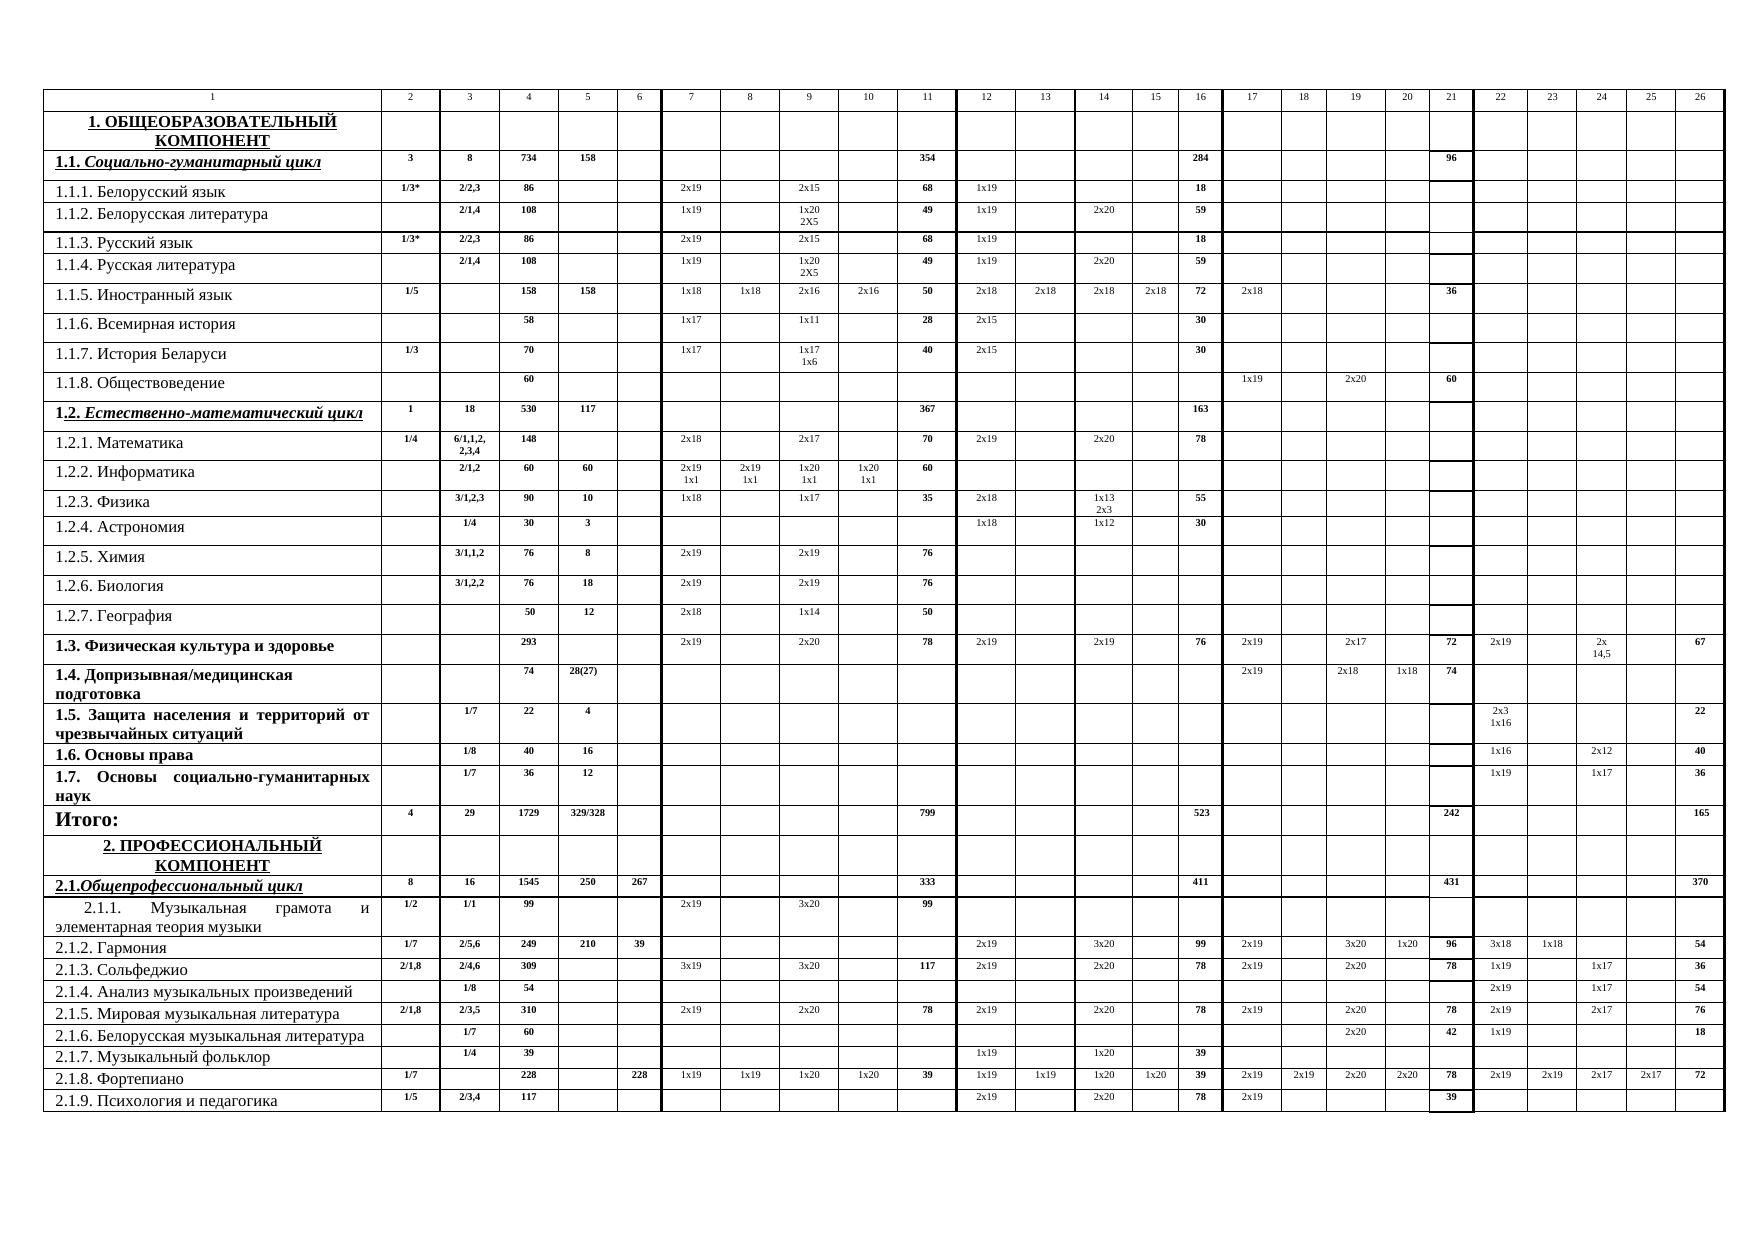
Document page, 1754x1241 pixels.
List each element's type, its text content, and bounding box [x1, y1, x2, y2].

table_cell 2/1,8 [382, 959, 439, 980]
table_cell [382, 744, 439, 765]
table_cell [1627, 981, 1675, 1002]
table_cell [780, 766, 838, 805]
table_cell [1179, 898, 1221, 936]
table_cell [1327, 233, 1385, 253]
table_cell 72 [1676, 1069, 1723, 1089]
table_cell [1627, 151, 1675, 180]
table_cell [1577, 898, 1626, 936]
table_cell [1282, 402, 1326, 431]
table_cell [1577, 402, 1626, 431]
table_cell [618, 898, 660, 936]
table_cell [958, 806, 1015, 834]
table_cell [1627, 1090, 1675, 1111]
table_cell [780, 744, 838, 765]
table_cell [618, 284, 660, 312]
table_cell [1475, 898, 1527, 936]
table_cell 3х20 [780, 898, 838, 936]
table_cell 15 [1133, 90, 1178, 111]
table_cell 18 [1282, 90, 1326, 111]
table_cell [1179, 373, 1221, 401]
table_cell 2х15 [958, 314, 1015, 342]
table_cell 30 [1179, 517, 1221, 545]
table_cell [1016, 635, 1074, 663]
table_cell [1282, 937, 1326, 958]
table_cell [1282, 1047, 1326, 1067]
table_cell 1/8 [441, 981, 499, 1002]
table_cell 24 [1577, 90, 1626, 111]
table_cell [1076, 981, 1132, 1002]
table_cell 29 [441, 806, 499, 834]
table_cell [839, 112, 897, 150]
table_cell [839, 151, 897, 180]
table_cell [618, 112, 660, 150]
table_cell [1076, 314, 1132, 342]
table_cell [1327, 898, 1385, 936]
table_cell [663, 517, 720, 545]
table_cell 1.2.6. Биология [44, 576, 381, 604]
table_cell [721, 254, 779, 283]
table_cell [1133, 517, 1178, 545]
table_cell 1х18 [663, 491, 720, 516]
table_cell [721, 898, 779, 936]
table_cell [721, 1090, 779, 1111]
table_cell [1386, 461, 1429, 490]
table_cell [721, 876, 779, 896]
table_cell [1577, 233, 1626, 253]
table_cell [1475, 1047, 1527, 1067]
table_cell [1016, 432, 1074, 460]
table_cell [1627, 491, 1675, 516]
table_cell 19 [1327, 90, 1385, 111]
table_cell [1327, 151, 1385, 180]
table_cell 2/1,2 [441, 461, 499, 490]
table_cell 1.6. Основы права [44, 744, 381, 765]
table_cell [1386, 1090, 1429, 1111]
table_cell [382, 665, 439, 703]
table_cell [780, 836, 838, 874]
table_cell [1577, 1090, 1626, 1111]
table_cell [839, 959, 897, 980]
table_cell [618, 981, 660, 1002]
table_cell [1475, 491, 1527, 516]
table_cell [1627, 112, 1675, 150]
table_cell [618, 1090, 660, 1111]
table_cell [1179, 461, 1221, 490]
table_cell [1016, 704, 1074, 743]
table_cell [839, 181, 897, 202]
table_cell [1528, 233, 1576, 253]
table_cell 117 [500, 1090, 558, 1111]
table_cell [958, 744, 1015, 765]
table_cell 22 [500, 704, 558, 743]
table_cell [559, 181, 617, 202]
table_cell [1179, 744, 1221, 765]
table_cell [1133, 744, 1178, 765]
table_cell [1528, 402, 1576, 431]
table_cell 67 [1676, 635, 1723, 663]
table_cell [663, 836, 720, 874]
table_cell [958, 546, 1015, 575]
table_cell 1х20 [1076, 1047, 1132, 1067]
table_cell [1133, 546, 1178, 575]
table_cell 2х18 [1076, 284, 1132, 312]
table_cell [1179, 112, 1221, 150]
table_cell [1528, 491, 1576, 516]
table_cell [1676, 836, 1723, 874]
table_cell [1386, 766, 1429, 805]
table_cell 2х19 [663, 546, 720, 575]
table_cell [441, 112, 499, 150]
table_cell [1386, 605, 1429, 634]
table_cell [1475, 1090, 1527, 1111]
table_cell [1577, 461, 1626, 490]
table_cell [958, 898, 1015, 936]
table_cell [1430, 182, 1472, 202]
table_cell [663, 766, 720, 805]
table_cell [1475, 836, 1527, 874]
table_cell [382, 373, 439, 401]
table_cell [559, 1047, 617, 1067]
table_cell [898, 373, 955, 401]
table_cell [1386, 576, 1429, 604]
table_cell 3х20 [1076, 937, 1132, 958]
table_cell 1х20 1х1 [780, 461, 838, 490]
table_cell [721, 181, 779, 202]
table_cell [1386, 314, 1429, 342]
table_cell 1х17 [663, 314, 720, 342]
table_cell 1х19 [1475, 766, 1527, 805]
table_cell 49 [898, 203, 955, 231]
table_cell [1627, 665, 1675, 703]
table_cell [780, 151, 838, 180]
table_cell 1/4 [441, 1047, 499, 1067]
table_cell 2х15 [780, 181, 838, 202]
table_cell 3 [441, 90, 499, 111]
table_cell [1577, 576, 1626, 604]
table_cell 35 [898, 491, 955, 516]
table_cell 2х19 [663, 898, 720, 936]
table_cell 2.1.9. Психология и педагогика [44, 1090, 381, 1111]
table_cell [1577, 112, 1626, 150]
table_cell 1/2 [382, 898, 439, 936]
table_cell [839, 1047, 897, 1067]
table_cell 78 [1179, 1003, 1221, 1024]
table_cell 2.1.7. Музыкальный фольклор [44, 1047, 381, 1067]
table_cell 2х19 [780, 546, 838, 575]
table_cell [1577, 314, 1626, 342]
table_cell [1577, 432, 1626, 460]
table_cell [721, 1003, 779, 1024]
table_cell [1179, 766, 1221, 805]
table_cell [1627, 744, 1675, 765]
table_cell [1475, 233, 1527, 253]
table_cell [1627, 373, 1675, 401]
table_cell [1076, 233, 1132, 253]
table_cell [1224, 432, 1281, 460]
table_cell [382, 635, 439, 663]
table_cell [618, 254, 660, 283]
table_cell 1х20 [1133, 1069, 1178, 1089]
table_cell [839, 744, 897, 765]
table_cell 3/1,1,2 [441, 546, 499, 575]
table_cell 39 [1430, 1091, 1472, 1111]
table_cell [1224, 517, 1281, 545]
table_cell [441, 314, 499, 342]
table_cell [1627, 898, 1675, 936]
table_cell 799 [898, 806, 955, 834]
table_cell [1282, 665, 1326, 703]
table_cell [1133, 898, 1178, 936]
table_cell [1676, 373, 1723, 401]
table_cell [1528, 959, 1576, 980]
table_cell 60 [898, 461, 955, 490]
table_cell 2х19 [958, 937, 1015, 958]
table_cell [721, 402, 779, 431]
table_cell [721, 959, 779, 980]
table_cell 1.2.5. Химия [44, 546, 381, 575]
table_cell 18 [1179, 181, 1221, 202]
table_cell [1676, 233, 1723, 253]
table_cell [1475, 112, 1527, 150]
table_cell [721, 836, 779, 874]
table_cell [1327, 491, 1385, 516]
table_cell 36 [1430, 285, 1472, 312]
table_cell 1.2.4. Астрономия [44, 517, 381, 545]
table_cell [958, 373, 1015, 401]
table_cell 3х20 [780, 959, 838, 980]
table_cell 2х20 [1327, 373, 1385, 401]
table_cell 2/3,4 [441, 1090, 499, 1111]
table_cell [1224, 898, 1281, 936]
table_cell 96 [1430, 938, 1472, 958]
table_cell [663, 373, 720, 401]
table_cell [1676, 343, 1723, 372]
table_cell [839, 635, 897, 663]
table_cell 28(27) [559, 665, 617, 703]
table_cell [1528, 461, 1576, 490]
table_cell [1430, 492, 1472, 516]
table_cell [958, 981, 1015, 1002]
table_cell 39 [1179, 1047, 1221, 1067]
table_cell [780, 806, 838, 834]
table_cell 1х19 [1475, 959, 1527, 980]
table_cell [721, 373, 779, 401]
table_cell 1.1.8. Обществоведение [44, 373, 381, 401]
table_cell 2х3 1х16 [1475, 704, 1527, 743]
table_cell 78 [898, 1003, 955, 1024]
table_cell [1076, 373, 1132, 401]
table_cell 2х18 [958, 491, 1015, 516]
table_cell Итого: [44, 806, 381, 834]
table_cell [1282, 605, 1326, 634]
table_cell [1179, 704, 1221, 743]
table_cell [1133, 836, 1178, 874]
table_cell 2х 14,5 [1577, 635, 1626, 663]
table_cell [1386, 373, 1429, 401]
table_cell 2х19 [958, 432, 1015, 460]
table_cell 60 [500, 461, 558, 490]
table_cell 1/1 [441, 898, 499, 936]
table_cell 2х19 [1076, 635, 1132, 663]
table_cell [1327, 836, 1385, 874]
table_cell [1627, 461, 1675, 490]
table_cell [663, 1090, 720, 1111]
table_cell 39 [500, 1047, 558, 1067]
table_cell 1х17 1х6 [780, 343, 838, 372]
table_cell [1528, 517, 1576, 545]
table_cell 2.1.Общепрофессиональный цикл [44, 876, 381, 896]
table_cell [618, 605, 660, 634]
table_cell 1х16 [1475, 744, 1527, 765]
table_cell 2х17 [1577, 1069, 1626, 1089]
table_cell 50 [898, 284, 955, 312]
table_cell 23 [1528, 90, 1576, 111]
table_cell [721, 635, 779, 663]
table_cell [1676, 432, 1723, 460]
table_cell 228 [618, 1069, 660, 1089]
table_cell [1577, 876, 1626, 896]
table_cell 1/8 [441, 744, 499, 765]
table_cell [1528, 151, 1576, 180]
table_cell [1016, 959, 1074, 980]
table_cell [1627, 314, 1675, 342]
table_cell 2х20 [1327, 959, 1385, 980]
table_cell [559, 1090, 617, 1111]
table_cell [441, 665, 499, 703]
table_cell [839, 605, 897, 634]
table_cell [1676, 314, 1723, 342]
table_cell [958, 766, 1015, 805]
table_cell [1076, 806, 1132, 834]
table_cell [1475, 343, 1527, 372]
table_cell [1282, 461, 1326, 490]
table_cell 96 [1430, 152, 1472, 180]
table_cell [663, 937, 720, 958]
table_cell 12 [958, 90, 1015, 111]
table_cell [1016, 343, 1074, 372]
table_cell [721, 432, 779, 460]
table_cell [618, 314, 660, 342]
table_cell 3 [382, 151, 439, 180]
table_cell 70 [500, 343, 558, 372]
table_cell 1.1.7. История Беларуси [44, 343, 381, 372]
table_cell 2х18 [958, 284, 1015, 312]
table_cell 1х19 [663, 1069, 720, 1089]
table_cell 55 [1179, 491, 1221, 516]
table_cell 78 [1179, 1090, 1221, 1111]
table_cell [1224, 203, 1281, 231]
table_cell [1327, 546, 1385, 575]
table_cell [1016, 766, 1074, 805]
table_cell [839, 836, 897, 874]
table_cell [1076, 836, 1132, 874]
table_cell [780, 402, 838, 431]
table_cell 22 [1475, 90, 1527, 111]
table_cell [1133, 402, 1178, 431]
table_cell 39 [1179, 1069, 1221, 1089]
table_cell 2х18 [1224, 284, 1281, 312]
table_cell [839, 876, 897, 896]
table_cell 8 [559, 546, 617, 575]
table_cell 1х19 [958, 203, 1015, 231]
table_cell 1х19 [958, 1047, 1015, 1067]
table_cell 2х19 [1224, 1090, 1281, 1111]
table_cell 1 [44, 90, 381, 111]
table_cell 117 [898, 959, 955, 980]
table_cell [780, 1090, 838, 1111]
table_cell 86 [500, 181, 558, 202]
table_cell [780, 517, 838, 545]
table_cell 2х19 [663, 181, 720, 202]
table_cell 2х19 [1475, 1003, 1527, 1024]
table_cell [1076, 112, 1132, 150]
table_cell 2х19 [1475, 981, 1527, 1002]
table_cell 158 [559, 151, 617, 180]
table_cell [559, 373, 617, 401]
table_cell 2.1.8. Фортепиано [44, 1069, 381, 1089]
table_cell 1.2.7. География [44, 605, 381, 634]
table_cell [618, 203, 660, 231]
table_cell [1475, 373, 1527, 401]
table_cell 2х19 [958, 635, 1015, 663]
table_cell 2. ПРОФЕССИОНАЛЬНЫЙ КОМПОНЕНТ [44, 836, 381, 874]
table_cell 523 [1179, 806, 1221, 834]
table_cell [780, 112, 838, 150]
table_cell [1282, 181, 1326, 202]
table_cell 1х12 [1076, 517, 1132, 545]
table_cell [1076, 605, 1132, 634]
table_cell 2х15 [958, 343, 1015, 372]
table_cell [618, 432, 660, 460]
table_cell 1.2.3. Физика [44, 491, 381, 516]
table_cell [1282, 1003, 1326, 1024]
table_cell 1.1.1. Белорусский язык [44, 181, 381, 202]
table_cell 54 [1676, 981, 1723, 1002]
table_cell [1386, 402, 1429, 431]
table_cell [559, 112, 617, 150]
table_cell 1х19 [663, 254, 720, 283]
table_cell [559, 1003, 617, 1024]
table_cell [663, 744, 720, 765]
table_cell 108 [500, 203, 558, 231]
table_cell [1076, 704, 1132, 743]
table_cell [1133, 233, 1178, 253]
table_cell [721, 806, 779, 834]
table_cell 10 [559, 491, 617, 516]
table_cell 158 [559, 284, 617, 312]
table_cell 3/1,2,3 [441, 491, 499, 516]
table_cell 76 [1676, 1003, 1723, 1024]
table_cell [1430, 203, 1472, 231]
table_cell 2х19 [1224, 635, 1281, 663]
table_cell [1016, 233, 1074, 253]
table_cell [1627, 1003, 1675, 1024]
table_cell 59 [1179, 254, 1221, 283]
table_cell 70 [898, 432, 955, 460]
table_cell [839, 546, 897, 575]
table_cell [618, 343, 660, 372]
table_cell 54 [500, 981, 558, 1002]
table_cell [839, 1025, 897, 1046]
table_cell 78 [898, 635, 955, 663]
table_cell 2х20 [1327, 1003, 1385, 1024]
table_cell [1282, 836, 1326, 874]
table_cell [1076, 576, 1132, 604]
table_cell [1627, 704, 1675, 743]
table_cell 76 [500, 576, 558, 604]
table_cell [839, 1003, 897, 1024]
table_cell 2х15 [780, 233, 838, 253]
table_cell [1475, 432, 1527, 460]
table_cell 60 [500, 373, 558, 401]
table_cell 2х19 [958, 1003, 1015, 1024]
table_cell [1076, 898, 1132, 936]
table_cell [1133, 112, 1178, 150]
table_cell [618, 181, 660, 202]
table_cell [1179, 576, 1221, 604]
table_cell 117 [559, 402, 617, 431]
table_cell [1282, 704, 1326, 743]
table_cell 2х19 [958, 959, 1015, 980]
table_cell [1224, 314, 1281, 342]
table_cell [1386, 898, 1429, 936]
table_cell 2/2,3 [441, 233, 499, 253]
table_cell 30 [1179, 343, 1221, 372]
table_cell [1133, 576, 1178, 604]
table_cell [1577, 151, 1626, 180]
table_cell [958, 665, 1015, 703]
table_cell 1х18 [1528, 937, 1576, 958]
table_cell [1577, 254, 1626, 283]
table_cell 2х19 1х1 [663, 461, 720, 490]
table_cell [839, 981, 897, 1002]
table_cell [1528, 1025, 1576, 1046]
table_cell 2х19 [1528, 1069, 1576, 1089]
table_cell [1133, 1047, 1178, 1067]
table_cell [1676, 112, 1723, 150]
table_cell [1076, 744, 1132, 765]
table_cell 2х16 [839, 284, 897, 312]
table_cell 1х20 [1386, 937, 1429, 958]
table_cell [618, 517, 660, 545]
table_cell [721, 1047, 779, 1067]
table_cell [663, 981, 720, 1002]
table_cell [1327, 284, 1385, 312]
table_cell 1/4 [441, 517, 499, 545]
table_cell 26 [1676, 90, 1723, 111]
table_cell [839, 517, 897, 545]
table_cell [1528, 343, 1576, 372]
table_cell 1/4 [382, 432, 439, 460]
table_cell [1528, 981, 1576, 1002]
table_cell [382, 766, 439, 805]
table_cell 1х19 [1016, 1069, 1074, 1089]
table_cell 2х19 [1224, 1069, 1281, 1089]
table_cell [1327, 605, 1385, 634]
table_cell [1282, 1025, 1326, 1046]
table_cell 267 [618, 876, 660, 896]
table_cell [1627, 876, 1675, 896]
table_cell 1х19 [1224, 373, 1281, 401]
table_cell [721, 546, 779, 575]
table_cell [1528, 112, 1576, 150]
table_cell [1627, 836, 1675, 874]
table_cell 1х18 [958, 517, 1015, 545]
table_cell [1179, 1025, 1221, 1046]
table_cell [382, 836, 439, 874]
table_cell 734 [500, 151, 558, 180]
table_cell [382, 981, 439, 1002]
table_cell [1016, 491, 1074, 516]
table_cell 74 [1430, 665, 1472, 703]
table_cell [1133, 635, 1178, 663]
table_cell 2х19 [1224, 665, 1281, 703]
table_cell 354 [898, 151, 955, 180]
table_cell 12 [559, 766, 617, 805]
table_cell 1х20 [1076, 1069, 1132, 1089]
table_cell 60 [559, 461, 617, 490]
table_cell 2.1.5. Мировая музыкальная литература [44, 1003, 381, 1024]
table_cell [1224, 876, 1281, 896]
table_cell [898, 937, 955, 958]
table_cell 8 [721, 90, 779, 111]
table_cell [1430, 344, 1472, 372]
table_cell 13 [1016, 90, 1074, 111]
table_cell [1016, 112, 1074, 150]
table_cell [1386, 546, 1429, 575]
table_cell 18 [441, 402, 499, 431]
table_cell [1430, 705, 1472, 743]
table_cell [1528, 576, 1576, 604]
table_cell [1327, 576, 1385, 604]
table_cell [441, 635, 499, 663]
table_cell [1386, 284, 1429, 312]
table_cell [1430, 517, 1472, 545]
table_cell [839, 937, 897, 958]
table_cell [721, 151, 779, 180]
table_cell [1627, 937, 1675, 958]
table_cell [1016, 744, 1074, 765]
table_cell [1430, 898, 1472, 936]
table_cell 16 [441, 876, 499, 896]
table_cell [1327, 203, 1385, 231]
table_cell [382, 576, 439, 604]
table_cell [1133, 937, 1178, 958]
table_cell [1475, 546, 1527, 575]
table_cell 148 [500, 432, 558, 460]
table_cell [958, 836, 1015, 874]
table_cell [1016, 605, 1074, 634]
table_cell 14 [1076, 90, 1132, 111]
table_cell 78 [1179, 432, 1221, 460]
table_cell 2/1,4 [441, 254, 499, 283]
table_cell [958, 151, 1015, 180]
table_cell [721, 576, 779, 604]
table_cell [382, 517, 439, 545]
table_cell 1545 [500, 876, 558, 896]
table_cell [1282, 491, 1326, 516]
table_cell [1076, 343, 1132, 372]
table_cell [1133, 605, 1178, 634]
table_cell [1327, 766, 1385, 805]
table_cell 1.2. Естественно-математический цикл [44, 402, 381, 431]
table_cell [1016, 1025, 1074, 1046]
table_cell [559, 898, 617, 936]
table_cell [1676, 898, 1723, 936]
table_cell [1528, 704, 1576, 743]
table_cell [898, 112, 955, 150]
table_cell [441, 836, 499, 874]
table_cell 1.1.4. Русская литература [44, 254, 381, 283]
table_cell [1016, 517, 1074, 545]
table_cell 68 [898, 233, 955, 253]
table_cell 2.1.6. Белорусская музыкальная литература [44, 1025, 381, 1046]
table_cell [721, 665, 779, 703]
table_cell [382, 1025, 439, 1046]
table_cell [1386, 517, 1429, 545]
table_cell [1528, 766, 1576, 805]
table_cell 2/4,6 [441, 959, 499, 980]
table_cell [1224, 461, 1281, 490]
table_cell [1475, 181, 1527, 202]
table_cell [1282, 151, 1326, 180]
table_cell [618, 151, 660, 180]
table_cell [1475, 151, 1527, 180]
table_cell [1133, 766, 1178, 805]
table_cell [382, 491, 439, 516]
table_cell [382, 254, 439, 283]
table_cell [1224, 112, 1281, 150]
table_cell [1577, 343, 1626, 372]
table_cell [1327, 461, 1385, 490]
table_cell 1х17 [1577, 959, 1626, 980]
table_cell 2х19 [780, 576, 838, 604]
table_cell [559, 203, 617, 231]
table_cell [721, 704, 779, 743]
table_cell 40 [1676, 744, 1723, 765]
table_cell [618, 1047, 660, 1067]
table_cell [1386, 233, 1429, 253]
table_cell 7 [663, 90, 720, 111]
table_cell [898, 766, 955, 805]
table_cell [1475, 576, 1527, 604]
table_cell 39 [898, 1069, 955, 1089]
table_cell 1.1.2. Белорусская литература [44, 203, 381, 231]
table_cell [1475, 254, 1527, 283]
table_cell [1386, 876, 1429, 896]
table_cell [1016, 876, 1074, 896]
table_cell [1430, 462, 1472, 490]
table_cell [1224, 402, 1281, 431]
table_cell 11 [898, 90, 955, 111]
table_cell 2х17 [1627, 1069, 1675, 1089]
table_cell [721, 1025, 779, 1046]
table_cell [721, 517, 779, 545]
table_cell [1430, 745, 1472, 765]
table_cell [958, 576, 1015, 604]
table_cell 78 [1430, 1069, 1472, 1089]
table_cell 2х19 [663, 576, 720, 604]
table_cell [1577, 1025, 1626, 1046]
table_cell 2х17 [1327, 635, 1385, 663]
table_cell [1016, 665, 1074, 703]
table_cell [441, 343, 499, 372]
table_cell 50 [898, 605, 955, 634]
table_cell [1386, 112, 1429, 150]
table_cell [1528, 314, 1576, 342]
table_cell [1224, 806, 1281, 834]
table_cell [1386, 744, 1429, 765]
table_cell [1133, 151, 1178, 180]
table_cell [382, 1047, 439, 1067]
table_cell [1386, 1025, 1429, 1046]
table_cell [1528, 876, 1576, 896]
table_cell 1х18 [721, 284, 779, 312]
table_cell [1430, 576, 1472, 604]
table_cell 293 [500, 635, 558, 663]
table_cell 1х18 [1386, 665, 1429, 703]
table_cell [1676, 576, 1723, 604]
table_cell 2х18 [1133, 284, 1178, 312]
table_cell [382, 112, 439, 150]
table_cell 4 [500, 90, 558, 111]
table_cell 2х20 [1076, 432, 1132, 460]
table_cell 86 [500, 233, 558, 253]
table_cell 74 [500, 665, 558, 703]
table_cell [1676, 665, 1723, 703]
table_cell [1386, 981, 1429, 1002]
table_cell 30 [1179, 314, 1221, 342]
table_cell [1475, 605, 1527, 634]
table_cell [559, 254, 617, 283]
table_cell [1327, 112, 1385, 150]
table_cell [1676, 181, 1723, 202]
table_cell [618, 491, 660, 516]
table_cell 2х20 [780, 1003, 838, 1024]
table_cell [780, 704, 838, 743]
table_cell 1/3* [382, 181, 439, 202]
table_cell 2х19 [663, 1003, 720, 1024]
table_cell [1224, 1047, 1281, 1067]
table_cell [559, 314, 617, 342]
table_cell 78 [1179, 959, 1221, 980]
table_cell 72 [1179, 284, 1221, 312]
table_cell [1224, 704, 1281, 743]
table_cell [1016, 576, 1074, 604]
table_cell [618, 806, 660, 834]
table_cell [663, 151, 720, 180]
table_cell [1627, 233, 1675, 253]
table_cell 2.1.4. Анализ музыкальных произведений [44, 981, 381, 1002]
table_cell 1х17 [663, 343, 720, 372]
table_cell [1179, 665, 1221, 703]
table_cell 30 [500, 517, 558, 545]
table_cell [1133, 254, 1178, 283]
table_cell [1386, 491, 1429, 516]
table_cell 3 [559, 517, 617, 545]
table_cell 2/1,4 [441, 203, 499, 231]
table_cell 99 [500, 898, 558, 936]
table_cell 1 [382, 402, 439, 431]
table_cell 2х12 [1577, 744, 1626, 765]
table_cell 2/5,6 [441, 937, 499, 958]
table_cell 1х20 [839, 1069, 897, 1089]
table_cell 2х18 [663, 605, 720, 634]
table_cell [1282, 517, 1326, 545]
table_cell [1627, 254, 1675, 283]
table_cell [780, 1025, 838, 1046]
table_cell [958, 704, 1015, 743]
table_cell [1627, 402, 1675, 431]
table_cell [1430, 767, 1472, 805]
table_cell [618, 1003, 660, 1024]
table_cell [1676, 402, 1723, 431]
table_cell 1х17 [1577, 981, 1626, 1002]
table_cell 1.2.1. Математика [44, 432, 381, 460]
table_cell [1282, 766, 1326, 805]
table_cell [618, 576, 660, 604]
table_cell [441, 1069, 499, 1089]
table_cell [898, 1090, 955, 1111]
table_cell [1282, 744, 1326, 765]
table_cell [1386, 836, 1429, 874]
table_cell [1430, 606, 1472, 634]
table_cell [1076, 181, 1132, 202]
table_cell [1430, 233, 1472, 253]
table_cell [1386, 959, 1429, 980]
table_cell 20 [1386, 90, 1429, 111]
table_cell 1/7 [441, 704, 499, 743]
table_cell 18 [1179, 233, 1221, 253]
table_cell [1224, 981, 1281, 1002]
table_cell [1430, 403, 1472, 431]
table_cell 21 [1430, 90, 1472, 111]
table_cell 2х20 [1327, 1025, 1385, 1046]
table_cell 1/5 [382, 1090, 439, 1111]
table_cell [1528, 1047, 1576, 1067]
table_cell 333 [898, 876, 955, 896]
table_cell [1282, 233, 1326, 253]
table_cell 49 [898, 254, 955, 283]
table_cell [1282, 314, 1326, 342]
table_cell 284 [1179, 151, 1221, 180]
table_cell [1016, 1003, 1074, 1024]
table_cell [618, 402, 660, 431]
table_cell 1х13 2х3 [1076, 491, 1132, 516]
table_cell 1. ОБЩЕОБРАЗОВАТЕЛЬНЫЙ КОМПОНЕНТ [44, 112, 381, 150]
table_cell [1386, 343, 1429, 372]
table_cell 39 [618, 937, 660, 958]
table_cell [1475, 876, 1527, 896]
table_cell [1577, 284, 1626, 312]
table_cell [1475, 517, 1527, 545]
table_cell 1.1.5. Иностранный язык [44, 284, 381, 312]
table_cell [839, 432, 897, 460]
table_cell 1.3. Физическая культура и здоровье [44, 635, 381, 663]
table_cell 1/7 [382, 1069, 439, 1089]
table_cell 40 [898, 343, 955, 372]
table_cell [1282, 254, 1326, 283]
table_cell [1076, 546, 1132, 575]
table_cell 2х19 [663, 635, 720, 663]
table_cell 2х19 [1224, 937, 1281, 958]
table_cell 16 [1179, 90, 1221, 111]
table_cell 163 [1179, 402, 1221, 431]
table_cell [1627, 181, 1675, 202]
table_cell 1729 [500, 806, 558, 834]
table_cell 76 [898, 546, 955, 575]
table_cell [1577, 605, 1626, 634]
table_cell 2х20 [1076, 203, 1132, 231]
table_cell [1224, 233, 1281, 253]
table_cell [1676, 491, 1723, 516]
table_cell [1327, 1047, 1385, 1067]
table_cell [1133, 959, 1178, 980]
table_cell [1676, 1047, 1723, 1067]
table_cell 2х20 [1386, 1069, 1429, 1089]
table_cell [839, 704, 897, 743]
table_cell [1577, 836, 1626, 874]
table_cell [663, 806, 720, 834]
table_cell [839, 373, 897, 401]
table_cell [1133, 203, 1178, 231]
table_cell [618, 959, 660, 980]
table_cell [1282, 981, 1326, 1002]
table_cell [1016, 1090, 1074, 1111]
table_cell 1/5 [382, 284, 439, 312]
table_cell 3х19 [663, 959, 720, 980]
table_cell [663, 402, 720, 431]
table_cell 1х19 [958, 181, 1015, 202]
table_cell [1528, 836, 1576, 874]
table_cell 3х18 [1475, 937, 1527, 958]
table_cell [1224, 491, 1281, 516]
table_cell 3/1,2,2 [441, 576, 499, 604]
table_cell [1430, 836, 1472, 874]
table_cell 228 [500, 1069, 558, 1089]
table_cell 411 [1179, 876, 1221, 896]
table_cell 68 [898, 181, 955, 202]
table_cell [958, 461, 1015, 490]
table_cell [1282, 546, 1326, 575]
table_cell [1224, 181, 1281, 202]
table_cell 18 [1676, 1025, 1723, 1046]
table_cell [1577, 806, 1626, 834]
table_cell [721, 605, 779, 634]
table_cell [1224, 576, 1281, 604]
table_cell [618, 546, 660, 575]
table_cell [1224, 546, 1281, 575]
table_cell [1282, 203, 1326, 231]
table_cell [1627, 343, 1675, 372]
table_cell [1475, 806, 1527, 834]
table_cell 36 [1676, 959, 1723, 980]
table_cell 1.5. Защита населения и территорий от чрезвычайных ситуаций [44, 704, 381, 743]
table_cell [839, 898, 897, 936]
table_cell [1224, 151, 1281, 180]
table_cell [1577, 203, 1626, 231]
table_cell [382, 203, 439, 231]
table_cell [1327, 806, 1385, 834]
table_cell [1528, 605, 1576, 634]
table_cell [839, 665, 897, 703]
table_cell [721, 491, 779, 516]
table_cell [839, 576, 897, 604]
table_cell [898, 981, 955, 1002]
table_cell [1282, 876, 1326, 896]
table_cell 2х20 [1076, 1090, 1132, 1111]
table_cell [559, 959, 617, 980]
table_cell 1/3 [382, 343, 439, 372]
table_cell [1016, 898, 1074, 936]
table_cell [1016, 373, 1074, 401]
table_cell 2х16 [780, 284, 838, 312]
table_cell [721, 744, 779, 765]
table_cell 2.1.2. Гармония [44, 937, 381, 958]
table_cell [382, 461, 439, 490]
table_cell [1430, 1047, 1472, 1067]
table_cell [1327, 343, 1385, 372]
table_cell [1627, 1025, 1675, 1046]
table_cell [1577, 517, 1626, 545]
table_cell [1133, 491, 1178, 516]
table_cell [1627, 806, 1675, 834]
table_cell [1133, 876, 1178, 896]
table_cell [618, 766, 660, 805]
table_cell [1224, 605, 1281, 634]
table_cell 2х18 [663, 432, 720, 460]
table_cell [1430, 112, 1472, 150]
table_cell 76 [898, 576, 955, 604]
table_cell 1х19 [1475, 1025, 1527, 1046]
table_cell [1179, 981, 1221, 1002]
table_cell 210 [559, 937, 617, 958]
table_cell [1224, 343, 1281, 372]
table_cell [1627, 546, 1675, 575]
table_cell [780, 876, 838, 896]
table_cell [1016, 1047, 1074, 1067]
table_cell [1676, 605, 1723, 634]
table_cell [1133, 981, 1178, 1002]
table_cell [1016, 937, 1074, 958]
table_cell [1627, 284, 1675, 312]
table_cell 2х20 [780, 635, 838, 663]
table_cell [1528, 546, 1576, 575]
table_cell 76 [1179, 635, 1221, 663]
table_cell [1430, 982, 1472, 1002]
table_cell 16 [559, 744, 617, 765]
table_cell [1327, 744, 1385, 765]
table_cell [1327, 181, 1385, 202]
table_cell [1475, 461, 1527, 490]
table_cell 2/2,3 [441, 181, 499, 202]
table_cell [1016, 461, 1074, 490]
table_cell [1577, 373, 1626, 401]
table_cell 6/1,1,2,2,3,4 [441, 432, 499, 460]
table_cell [1282, 806, 1326, 834]
table_cell [1430, 255, 1472, 283]
table_cell [1327, 704, 1385, 743]
table_cell 3х20 [1327, 937, 1385, 958]
table_cell [1076, 665, 1132, 703]
table_cell [1282, 432, 1326, 460]
table_cell 25 [1627, 90, 1675, 111]
table_cell [1475, 203, 1527, 231]
table_cell [780, 937, 838, 958]
table_cell [1386, 1003, 1429, 1024]
table_cell [958, 1025, 1015, 1046]
table_cell 72 [1430, 636, 1472, 663]
table_cell 58 [500, 314, 558, 342]
table_cell 50 [500, 605, 558, 634]
table_cell [1475, 284, 1527, 312]
table_cell [1282, 635, 1326, 663]
table_cell [1133, 373, 1178, 401]
table_cell 40 [500, 744, 558, 765]
table_cell 4 [559, 704, 617, 743]
table_cell [618, 373, 660, 401]
table_cell [1076, 402, 1132, 431]
table_cell 2х19 [1475, 635, 1527, 663]
table_cell [1627, 959, 1675, 980]
table_cell [1282, 1090, 1326, 1111]
table_cell 99 [898, 898, 955, 936]
table_cell [663, 1025, 720, 1046]
table_cell [1577, 665, 1626, 703]
table_cell [1327, 1090, 1385, 1111]
table_cell 1х17 [780, 491, 838, 516]
table_cell [1016, 254, 1074, 283]
table_cell 1х19 [958, 1069, 1015, 1089]
table_cell 1/7 [382, 937, 439, 958]
table_cell [1386, 181, 1429, 202]
table_cell 2х19 [1475, 1069, 1527, 1089]
table_cell [618, 665, 660, 703]
table_cell [721, 314, 779, 342]
table_cell 2х20 [1076, 959, 1132, 980]
table_cell [1386, 432, 1429, 460]
table_cell [1133, 432, 1178, 460]
table_cell 250 [559, 876, 617, 896]
table_cell [1627, 766, 1675, 805]
table_cell [1133, 806, 1178, 834]
table_cell [839, 203, 897, 231]
table_cell 1х20 2Х5 [780, 254, 838, 283]
table_cell [1528, 284, 1576, 312]
table_cell 1х17 [1577, 766, 1626, 805]
table_cell [1528, 203, 1576, 231]
table_cell [1627, 517, 1675, 545]
table_cell 54 [1676, 937, 1723, 958]
table_cell [898, 744, 955, 765]
table_cell 12 [559, 605, 617, 634]
table_cell [1282, 343, 1326, 372]
table_cell 2х19 [663, 233, 720, 253]
table_cell 1/7 [441, 1025, 499, 1046]
table_cell [559, 836, 617, 874]
table_cell [1076, 461, 1132, 490]
table_cell 1х20 2Х5 [780, 203, 838, 231]
table_cell 18 [559, 576, 617, 604]
table_cell [663, 665, 720, 703]
table_cell [1327, 432, 1385, 460]
table_cell [1577, 937, 1626, 958]
table_cell [1133, 1003, 1178, 1024]
table_cell [559, 1069, 617, 1089]
table_cell 99 [1179, 937, 1221, 958]
table_cell [1676, 517, 1723, 545]
table_cell 28 [898, 314, 955, 342]
table_cell 1.1.6. Всемирная история [44, 314, 381, 342]
table_cell [1016, 981, 1074, 1002]
table_cell [1224, 254, 1281, 283]
table_cell [1386, 704, 1429, 743]
table_cell 1.2.2. Информатика [44, 461, 381, 490]
table_cell [1528, 898, 1576, 936]
table_cell [721, 981, 779, 1002]
table_cell [1016, 181, 1074, 202]
table_cell [618, 704, 660, 743]
table_cell [1577, 181, 1626, 202]
table_cell [1282, 284, 1326, 312]
table_cell [1528, 254, 1576, 283]
table_cell 2.1.3. Сольфеджио [44, 959, 381, 980]
table_cell 2х19 [958, 1090, 1015, 1111]
table_cell [1076, 151, 1132, 180]
table_cell [1076, 766, 1132, 805]
table_cell [1016, 546, 1074, 575]
table_cell 4 [382, 806, 439, 834]
table_cell 8 [441, 151, 499, 180]
table_cell [1475, 665, 1527, 703]
table_cell [898, 665, 955, 703]
table_cell [1676, 254, 1723, 283]
table_cell [1528, 1090, 1576, 1111]
table_cell [618, 744, 660, 765]
table_cell [1016, 314, 1074, 342]
table_cell [1386, 1047, 1429, 1067]
table_cell [1224, 836, 1281, 874]
table_cell 329/328 [559, 806, 617, 834]
table_cell 2 [382, 90, 439, 111]
table_cell [618, 836, 660, 874]
table_cell [721, 766, 779, 805]
table_cell 36 [500, 766, 558, 805]
table_cell [1676, 284, 1723, 312]
table_cell [1528, 432, 1576, 460]
table_cell [1528, 373, 1576, 401]
table_cell [1224, 744, 1281, 765]
table_cell [1282, 898, 1326, 936]
table_cell 108 [500, 254, 558, 283]
table_cell [1076, 876, 1132, 896]
table_cell [1016, 402, 1074, 431]
table_cell [382, 605, 439, 634]
table_cell [441, 284, 499, 312]
table_cell [500, 836, 558, 874]
table_cell [1133, 1090, 1178, 1111]
table_cell 165 [1676, 806, 1723, 834]
table_cell [958, 876, 1015, 896]
table_cell 1.1.3. Русский язык [44, 233, 381, 253]
table_cell [500, 112, 558, 150]
table_cell [1577, 491, 1626, 516]
table_cell [1676, 546, 1723, 575]
table_cell 8 [382, 876, 439, 896]
table_cell [1386, 806, 1429, 834]
table_cell [1016, 151, 1074, 180]
table_cell [839, 343, 897, 372]
table_cell [1528, 635, 1576, 663]
table_cell [721, 343, 779, 372]
table_cell 2х19 [1224, 959, 1281, 980]
table_cell 6 [618, 90, 660, 111]
table_cell [1577, 1047, 1626, 1067]
table_cell [1179, 546, 1221, 575]
table_cell 370 [1676, 876, 1723, 896]
table_cell [1528, 665, 1576, 703]
table_cell [663, 1047, 720, 1067]
table_cell 2х17 [780, 432, 838, 460]
table_cell 2х19 1х1 [721, 461, 779, 490]
table_cell 309 [500, 959, 558, 980]
table_cell [898, 1025, 955, 1046]
table_cell [1327, 314, 1385, 342]
table_cell [780, 373, 838, 401]
table_cell 2х18 [1016, 284, 1074, 312]
table_cell 90 [500, 491, 558, 516]
table_cell [1282, 112, 1326, 150]
table_cell [1133, 343, 1178, 372]
table_cell [1133, 1025, 1178, 1046]
table_cell [1528, 1003, 1576, 1024]
table_cell [559, 635, 617, 663]
table_cell 1.4. Допризывная/медицинская подготовка [44, 665, 381, 703]
table_cell [1327, 876, 1385, 896]
table_cell [1430, 314, 1472, 342]
table_cell [839, 491, 897, 516]
table_cell [382, 314, 439, 342]
table_cell 5 [559, 90, 617, 111]
table_cell [839, 766, 897, 805]
table_cell [382, 704, 439, 743]
table_cell 10 [839, 90, 897, 111]
table_cell [898, 517, 955, 545]
table_cell [1133, 461, 1178, 490]
table_cell [1430, 432, 1472, 460]
table_cell [1179, 836, 1221, 874]
table_cell [1627, 203, 1675, 231]
table_cell [1016, 806, 1074, 834]
table_cell [1577, 704, 1626, 743]
table_cell 1х20 [780, 1069, 838, 1089]
table_cell 9 [780, 90, 838, 111]
table_cell 249 [500, 937, 558, 958]
table_cell 60 [500, 1025, 558, 1046]
table_cell [898, 836, 955, 874]
table_cell [618, 233, 660, 253]
table_cell [1016, 836, 1074, 874]
table_cell [1475, 402, 1527, 431]
table_cell [1282, 576, 1326, 604]
table_cell 158 [500, 284, 558, 312]
table_cell [839, 1090, 897, 1111]
table_cell [1430, 547, 1472, 575]
table_cell [559, 343, 617, 372]
table_cell [1386, 254, 1429, 283]
table_cell 2х20 [1076, 254, 1132, 283]
table_cell [1386, 635, 1429, 663]
table_cell [1224, 1025, 1281, 1046]
table_cell 1х14 [780, 605, 838, 634]
table_cell 530 [500, 402, 558, 431]
table_cell [663, 112, 720, 150]
table_cell 2х20 [1327, 1069, 1385, 1089]
table_cell [1133, 704, 1178, 743]
table_cell 78 [1430, 960, 1472, 980]
table_cell [1475, 314, 1527, 342]
table_cell [721, 233, 779, 253]
table_cell [1076, 1025, 1132, 1046]
table_cell 78 [1430, 1003, 1472, 1024]
table_cell 1.1. Социально-гуманитарный цикл [44, 151, 381, 180]
table_cell 2х19 [1282, 1069, 1326, 1089]
table_cell [1327, 402, 1385, 431]
table_cell 431 [1430, 876, 1472, 896]
table_cell [1282, 959, 1326, 980]
table_cell [382, 546, 439, 575]
table_cell [1224, 766, 1281, 805]
table_cell [663, 704, 720, 743]
table_cell [1327, 254, 1385, 283]
table_cell [1627, 605, 1675, 634]
table_cell [1676, 203, 1723, 231]
table_cell 2/3,5 [441, 1003, 499, 1024]
table_cell 1х19 [721, 1069, 779, 1089]
table_cell 42 [1430, 1025, 1472, 1046]
table_cell [559, 432, 617, 460]
table_cell [1528, 181, 1576, 202]
table_cell [898, 1047, 955, 1067]
table_cell [1179, 605, 1221, 634]
table_cell [780, 981, 838, 1002]
table_cell 1х20 1х1 [839, 461, 897, 490]
table_cell 2х20 [1076, 1003, 1132, 1024]
table_cell [1528, 744, 1576, 765]
table_cell 2.1.1. Музыкальная грамота и элементарная теория музыки [44, 898, 381, 936]
table_cell [839, 806, 897, 834]
table_cell [1627, 1047, 1675, 1067]
table_cell [559, 1025, 617, 1046]
table_cell [618, 635, 660, 663]
table_cell 36 [1676, 766, 1723, 805]
table_cell 2х18 [1327, 665, 1385, 703]
table_cell [1627, 635, 1675, 663]
table_cell [1627, 576, 1675, 604]
table_cell [839, 233, 897, 253]
table_cell 1/3* [382, 233, 439, 253]
table_cell [441, 605, 499, 634]
table_cell 1/7 [441, 766, 499, 805]
table_cell [1133, 181, 1178, 202]
table_cell [721, 203, 779, 231]
table_cell [1327, 981, 1385, 1002]
table_cell [839, 254, 897, 283]
table_cell [721, 937, 779, 958]
table_cell 1х19 [958, 254, 1015, 283]
table_cell 1.7. Основы социально-гуманитарных наук [44, 766, 381, 805]
table_cell 2х17 [1577, 1003, 1626, 1024]
table_cell 242 [1430, 807, 1472, 834]
table_cell [1386, 203, 1429, 231]
table_cell [559, 981, 617, 1002]
table_cell [1676, 1090, 1723, 1111]
table_cell [721, 112, 779, 150]
table_cell [958, 605, 1015, 634]
table_cell 76 [500, 546, 558, 575]
table_cell [958, 112, 1015, 150]
table_cell [1577, 546, 1626, 575]
table_cell 1х19 [663, 203, 720, 231]
table_cell [441, 373, 499, 401]
table_cell 59 [1179, 203, 1221, 231]
table_cell 22 [1676, 704, 1723, 743]
table_cell 1х19 [958, 233, 1015, 253]
table_cell 1х11 [780, 314, 838, 342]
table_cell [958, 402, 1015, 431]
table_cell 310 [500, 1003, 558, 1024]
table_cell [1528, 806, 1576, 834]
table_cell [780, 1047, 838, 1067]
table_cell [839, 314, 897, 342]
table_cell [1133, 314, 1178, 342]
table_cell [618, 1025, 660, 1046]
table_cell 2/1,8 [382, 1003, 439, 1024]
table_cell [1676, 151, 1723, 180]
table_cell 1х18 [663, 284, 720, 312]
table_cell [1386, 151, 1429, 180]
table_cell [1133, 665, 1178, 703]
table_cell [1627, 432, 1675, 460]
table_cell [898, 704, 955, 743]
table_cell 60 [1430, 373, 1472, 401]
table_cell [1676, 461, 1723, 490]
table_cell [663, 876, 720, 896]
table_cell 367 [898, 402, 955, 431]
table_cell 2х19 [1224, 1003, 1281, 1024]
table_cell [839, 402, 897, 431]
table_cell [780, 665, 838, 703]
table_cell [1327, 517, 1385, 545]
table_cell [1016, 203, 1074, 231]
table_cell 17 [1224, 90, 1281, 111]
table_cell [618, 461, 660, 490]
table_cell [1282, 373, 1326, 401]
table_cell [559, 233, 617, 253]
